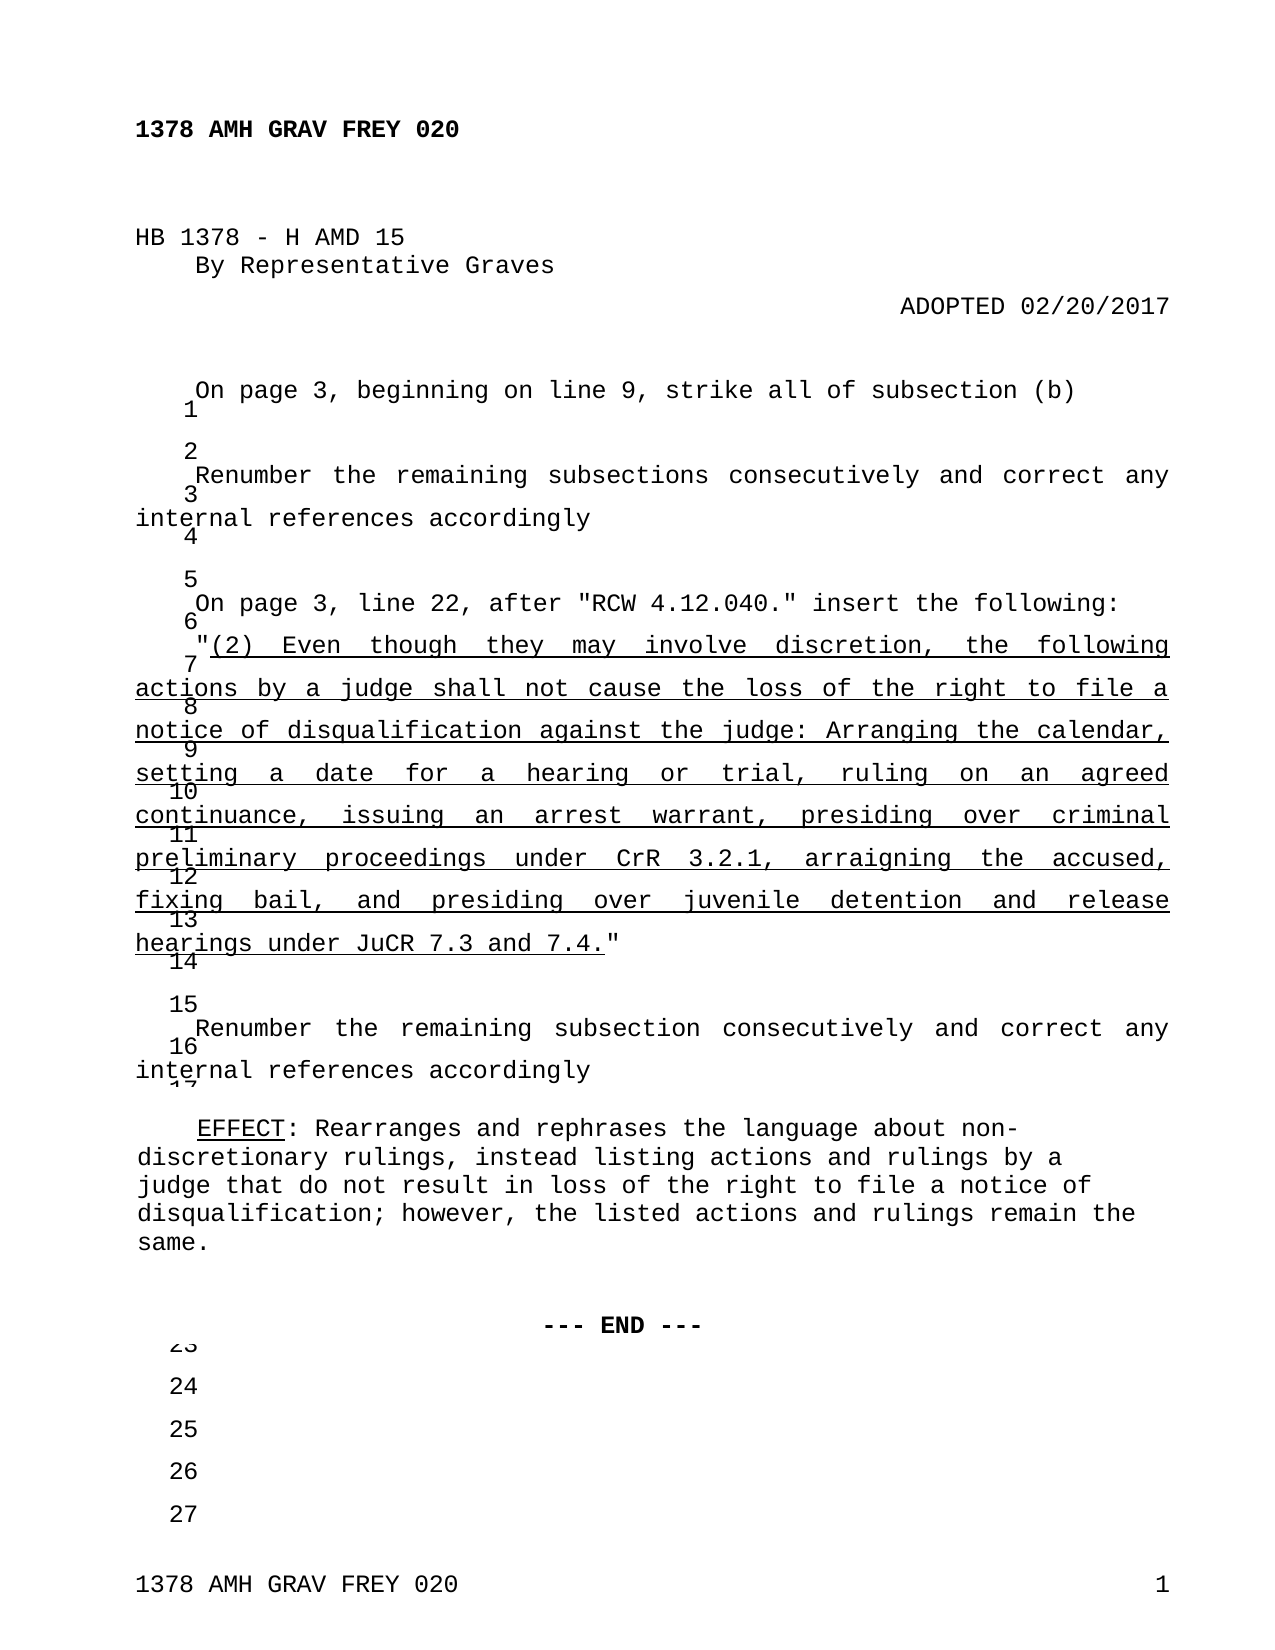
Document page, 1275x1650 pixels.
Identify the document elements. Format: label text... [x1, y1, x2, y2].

text Renumber the remaining subsections consecutively and correct any internal references accordingly [135, 450, 1170, 535]
text "(2) Even though they may involve discretion, the following actions by a judge shall not cause the loss of the right to file a notice of disqualification against the judge: Arranging the calendar, setting a date for a hearing or trial, ruling on an agreed continuance, issuing an arrest warrant, presiding over criminal preliminary proceedings under CrR 3.2.1, arraigning the accused, fixing bail, and presiding over juvenile detention and release hearings under JuCR 7.3 and 7.4." [135, 620, 1170, 826]
text "(2) Even though they may involve discretion, the following actions by a judge shall not cause the loss of the right to file a notice of disqualification against the judge: Arranging the calendar, setting a date for a hearing or trial, ruling on an agreed continuance, issuing an arrest warrant, presiding over criminal preliminary proceedings under CrR 3.2.1, arraigning the accused, fixing bail, and presiding over juvenile detention and release hearings under JuCR 7.3 and 7.4." [135, 828, 1170, 869]
text "(2) Even though they may involve discretion, the following actions by a judge shall not cause the loss of the right to file a notice of disqualification against the judge: Arranging the calendar, setting a date for a hearing or trial, ruling on an agreed continuance, issuing an arrest warrant, presiding over criminal preliminary proceedings under CrR 3.2.1, arraigning the accused, fixing bail, and presiding over juvenile detention and release hearings under JuCR 7.3 and 7.4." [135, 870, 1170, 911]
text Renumber the remaining subsection consecutively and correct any internal references accordingly [135, 1002, 1170, 1087]
text - [135, 224, 1170, 252]
text "(2) Even though they may involve discretion, the following actions by a judge shall not cause the loss of the right to file a notice of disqualification against the judge: Arranging the calendar, setting a date for a hearing or trial, ruling on an agreed continuance, issuing an arrest warrant, presiding over criminal preliminary proceedings under CrR 3.2.1, arraigning the accused, fixing bail, and presiding over juvenile detention and release hearings under JuCR 7.3 and 7.4." [135, 913, 1170, 960]
text On page 3, line 22, after "RCW 4.12.040." insert the following: [135, 577, 1170, 620]
text On page 3, beginning on line 9, strike all of subsection (b) [135, 365, 1170, 407]
text --- END --- [75, 1300, 1170, 1342]
